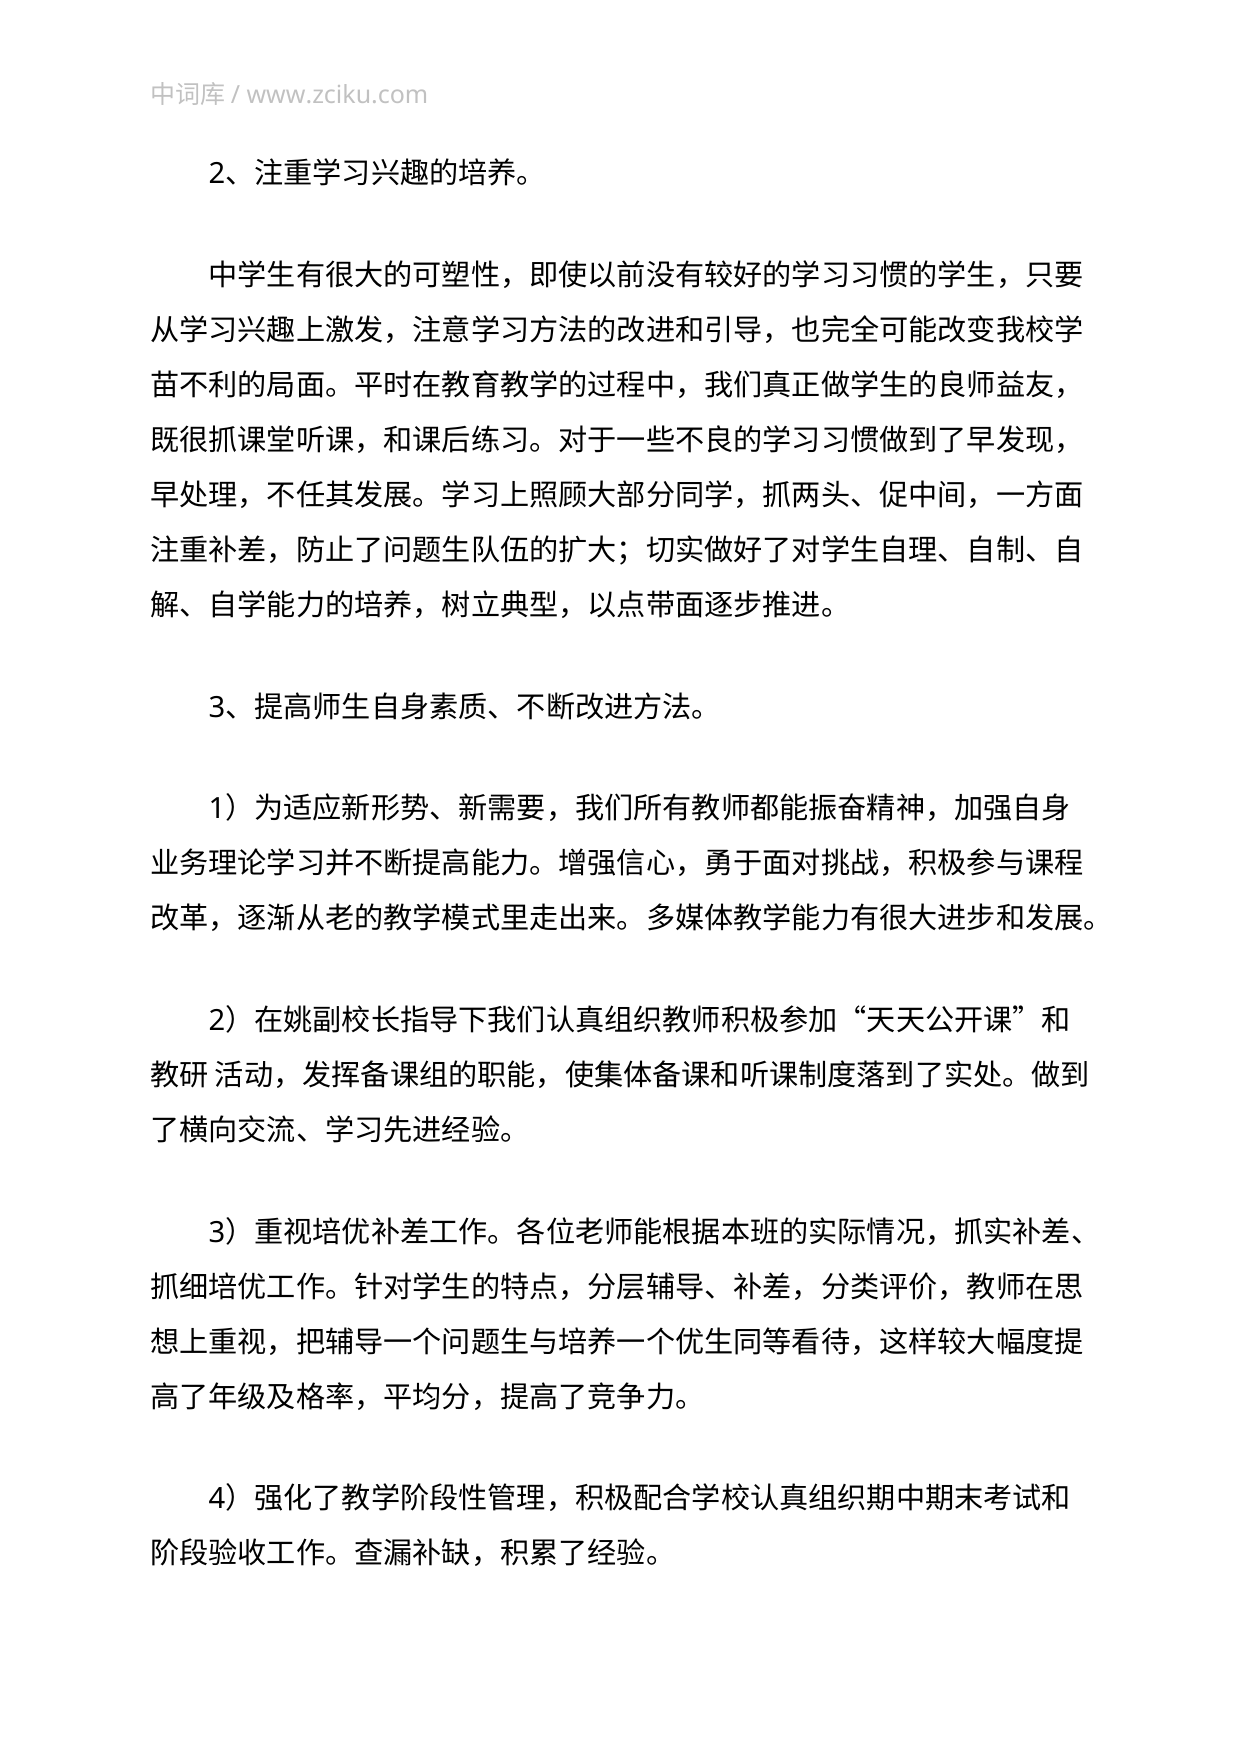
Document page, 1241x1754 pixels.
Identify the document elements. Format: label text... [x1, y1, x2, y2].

text 3）重视培优补差工作。各位老师能根据本班的实际情况，抓实补差、抓细培优工作。针对学生的特点，分层辅导、补差，分类评价，教师在思想上重视，把辅导一个问题生与培养一个优生同等看待，这样较大幅度提高了年级及格率，平均分，提高了竞争力。 [150, 1208, 1090, 1416]
text 3、提高师生自身素质、不断改进方法。 [150, 683, 1090, 726]
text 2、注重学习兴趣的培养。 [150, 150, 1090, 192]
text 1）为适应新形势、新需要，我们所有教师都能振奋精神，加强自身业务理论学习并不断提高能力。增强信心，勇于面对挑战，积极参与课程改革，逐渐从老的教学模式里走出来。多媒体教学能力有很大进步和发展。 [150, 785, 1090, 937]
text 4）强化了教学阶段性管理，积极配合学校认真组织期中期末考试和阶段验收工作。查漏补缺，积累了经验。 [150, 1475, 1090, 1572]
text 2）在姚副校长指导下我们认真组织教师积极参加“天天公开课”和教研 活动，发挥备课组的职能，使集体备课和听课制度落到了实处。做到了横向交流、学习先进经验。 [150, 997, 1090, 1149]
text 中学生有很大的可塑性，即使以前没有较好的学习习惯的学生，只要从学习兴趣上激发，注意学习方法的改进和引导，也完全可能改变我校学苗不利的局面。平时在教育教学的过程中，我们真正做学生的良师益友，既很抓课堂听课，和课后练习。对于一些不良的学习习惯做到了早发现，早处理，不任其发展。学习上照顾大部分同学，抓两头、促中间，一方面注重补差，防止了问题生队伍的扩大；切实做好了对学生自理、自制、自解、自学能力的培养，树立典型，以点带面逐步推进。 [150, 252, 1090, 624]
